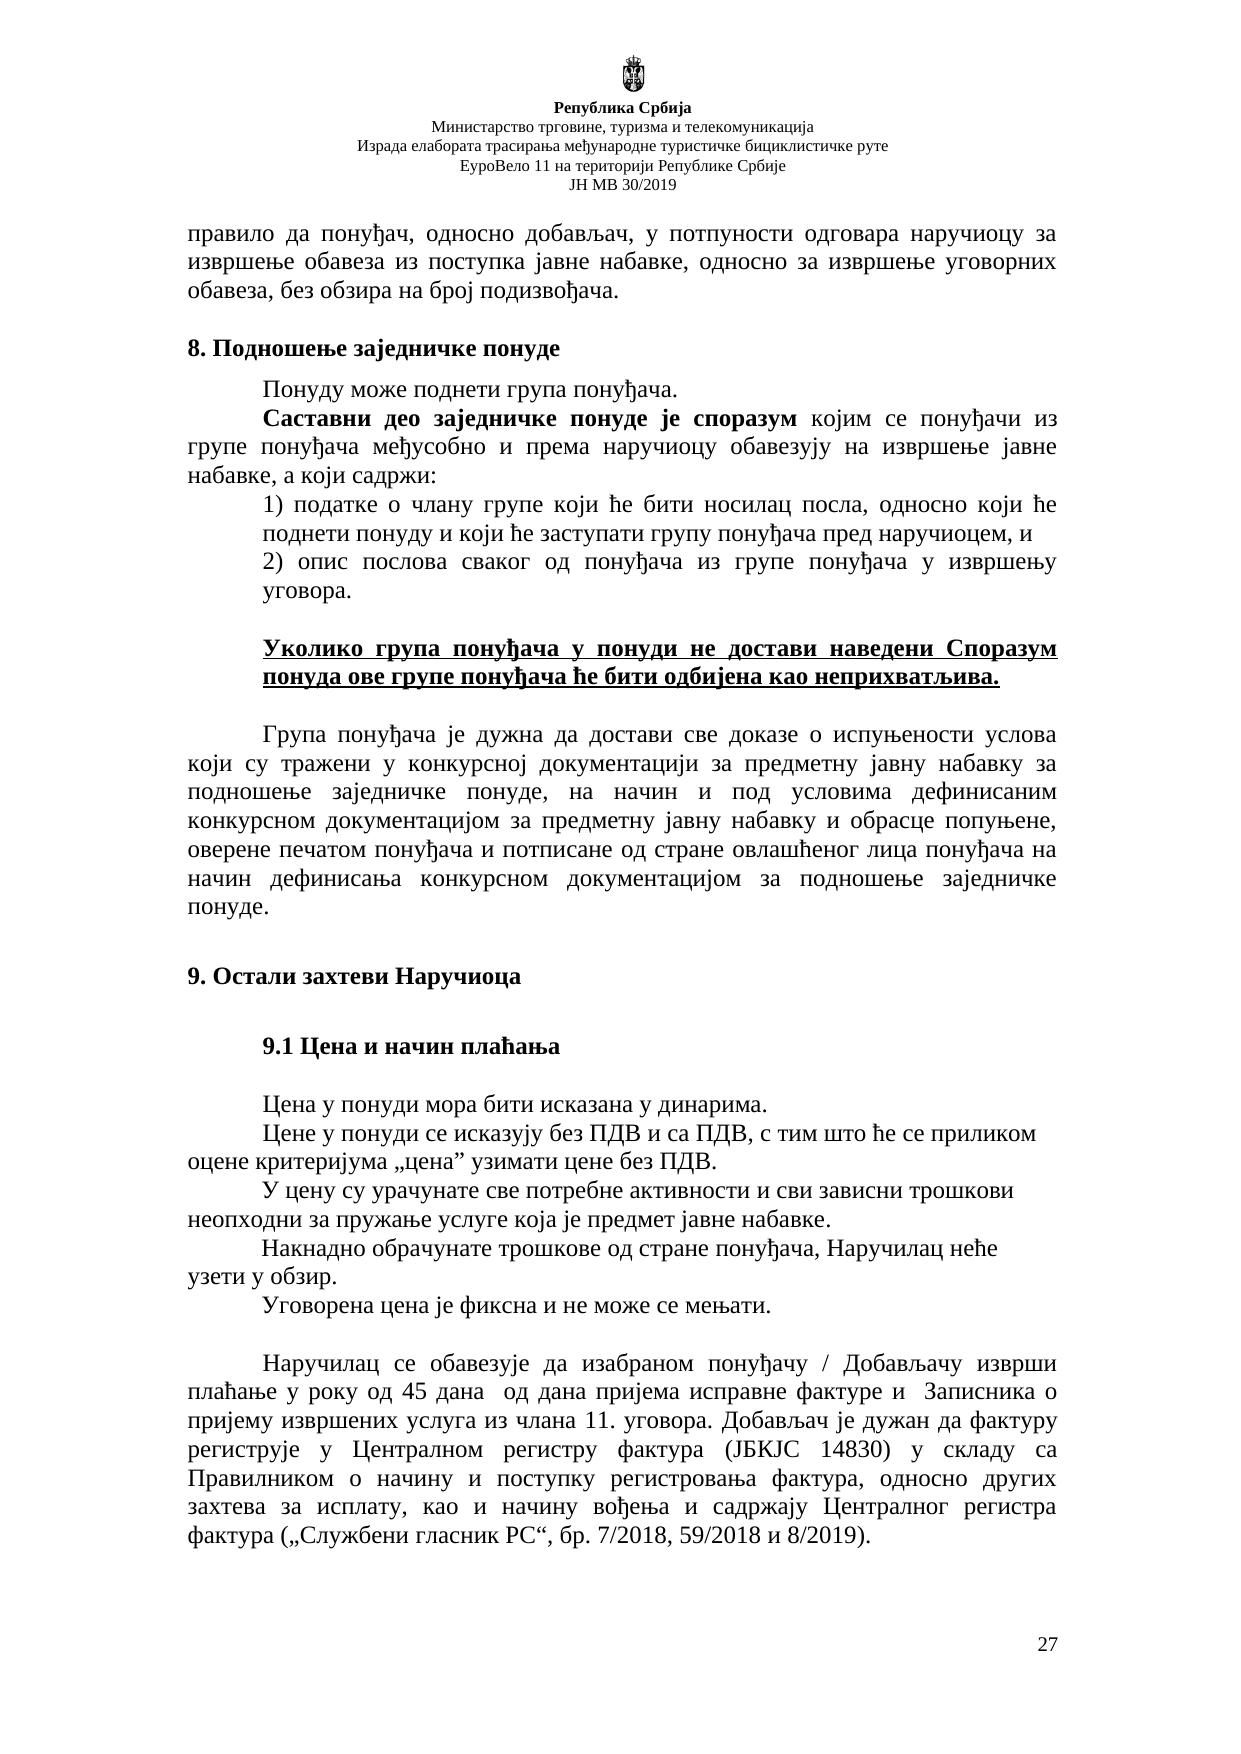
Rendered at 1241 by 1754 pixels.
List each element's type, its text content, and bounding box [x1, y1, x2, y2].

text Понуду може поднети група понуђача. [187, 374, 1058, 403]
text Накнадно обрачунате трошкове од стране понуђача, Наручилац неће узети у обзир. [187, 1233, 1058, 1290]
text 1) податке о члану групе који ће бити носилац посла, односно који ће поднети понуду и који ће заступати групу понуђача пред наручиоцем, и [262, 489, 1058, 546]
text Уколико група понуђача у понуди не достави наведени Споразум понуда ове групе понуђача ће бити одбијена као неприхватљива. [262, 633, 1058, 658]
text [187, 218, 1058, 304]
text 9.1 Цена и начин плаћања [187, 1031, 1058, 1060]
text Цена у понуди мора бити исказана у динарима. [187, 1089, 1058, 1118]
text 8. Подношење заједничке понуде [187, 333, 1058, 361]
text 9. Остали захтеви Наручиоца [187, 961, 1058, 990]
text Уговорена цена је фиксна и не може се мењати. [187, 1290, 1058, 1319]
text Цене у понуди се исказују без ПДВ и са ПДВ, с тим што ће се приликом оцене критеријума „ценаˮ узимати цене без ПДВ. [187, 1118, 1058, 1175]
text У цену су урачунате све потребне активности и сви зависни трошкови неопходни за пружање услуге која је предмет јавне набавке. [187, 1175, 1058, 1233]
text Уколико група понуђача у понуди не достави наведени Споразум понуда ове групе понуђача ће бити одбијена као неприхватљива. [262, 659, 1058, 690]
text Саставни део заједничке понуде је споразум којим се понуђачи из групе понуђача међусобно и према наручиоцу обавезују на извршење јавне набавке, а који садржи: [187, 403, 1058, 489]
text 2) опис послова сваког од понуђача из групе понуђача у извршењу уговора. [262, 546, 1058, 604]
text Група понуђача је дужна да достави све доказе о испуњености услова који су тражени у конкурсној документацији за предметну јавну набавку за подношење заједничке понуде, на начин и под условима дефинисаним конкурсном документацијом за предметну јавну набавку и обрасце попуњене, оверене печатом понуђача и потписане од стране овлашћеног лица понуђача на начин дефинисања конкурсном документацијом за подношење заједничке понуде. [187, 719, 1058, 920]
text Наручилац се обавезује да изабраном понуђачу / Добављачу изврши плаћање у року од 45 дана од дана пријема исправне фактуре и Записника о пријему извршених услуга из члана 11. уговора. Добављач је дужан да фактуру региструје у Централном регистру фактура (ЈБКЈС 14830) у складу са Правилником о начину и поступку регистровања фактура, односно других захтева за исплату, као и начину вођења и садржају Централног регистра фактура („Службени гласник РС“, бр. 7/2018, 59/2018 и 8/2019). [187, 1348, 1058, 1549]
